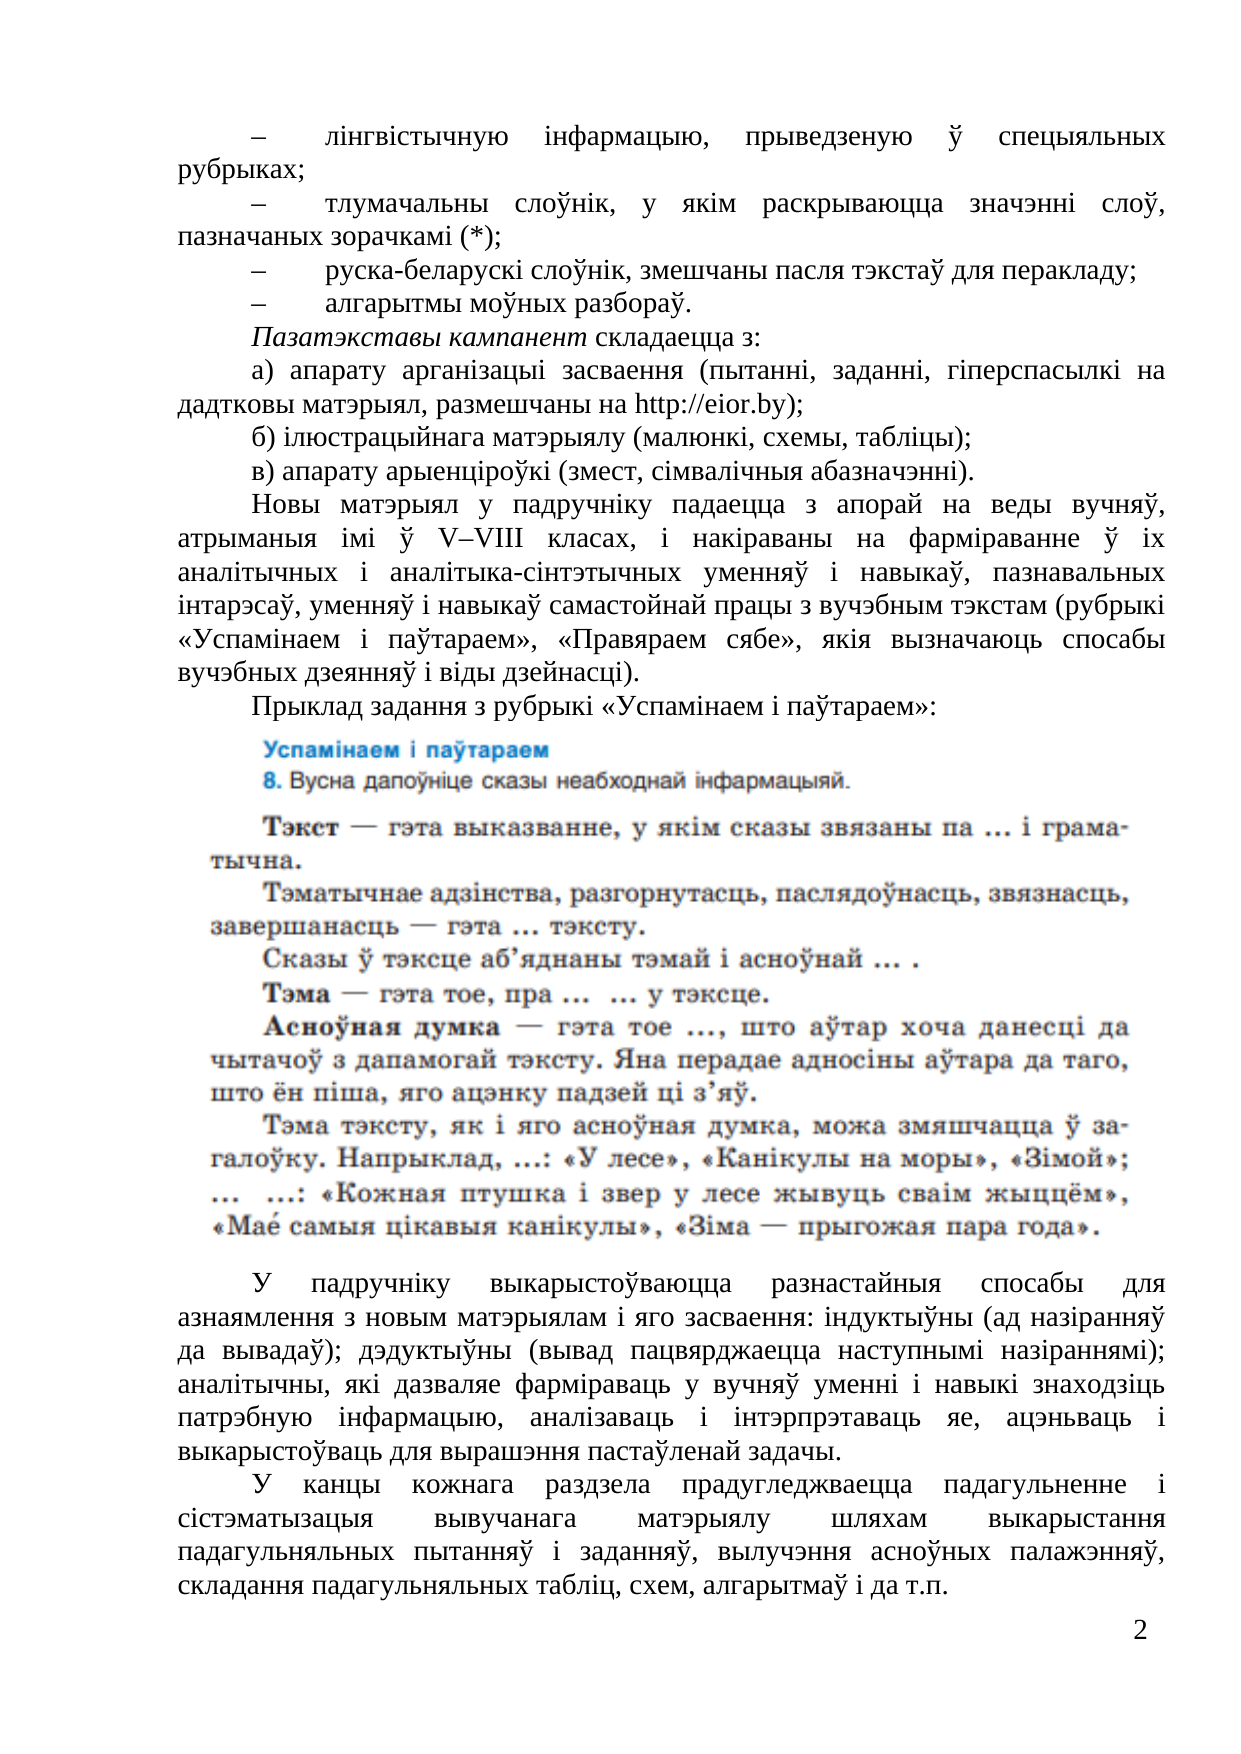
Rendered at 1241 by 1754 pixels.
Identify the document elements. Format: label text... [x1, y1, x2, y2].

list лінгвістычную інфармацыю, прыведзеную ў спецыяльных рубрыках; [177, 118, 1167, 185]
picture [177, 721, 1183, 1266]
text Прыклад задання з рубрыкі «Успамінаем і паўтараем»: [177, 688, 1167, 721]
text а) апарату арганізацыі засваення (пытанні, заданні, гіперспасылкі на дадтковы матэрыял, размешчаны на http://eior.by); [177, 352, 1167, 419]
text Новы матэрыял у падручніку падаецца з апорай на веды вучняў, атрыманыя імі ў V–VIII класах, і накіраваны на фарміраванне ў іх аналітычных і аналітыка-сінтэтычных уменняў і навыкаў, пазнавальных інтарэсаў, уменняў і навыкаў самастойнай працы з вучэбным тэкстам (рубрыкі «Успамінаем і паўтараем», «Правяраем сябе», якія вызначаюць спосабы вучэбных дзеянняў і віды дзейнасці). [177, 487, 1167, 688]
text У канцы кожнага раздзела прадугледжваецца падагульненне і сістэматызацыя вывучанага матэрыялу шляхам выкарыстання падагульняльных пытанняў і заданняў, вылучэння асноўных палажэнняў, складання падагульняльных табліц, схем, алгарытмаў і да т.п. [177, 1466, 1167, 1601]
text У падручніку выкарыстоўваюцца разнастайныя спосабы для азнаямлення з новым матэрыялам і яго засваення: індуктыўны (ад назіранняў да вывадаў); дэдуктыўны (вывад пацвярджаецца наступнымі назіраннямі); аналітычны, які дазваляе фарміраваць у вучняў уменні і навыкі знаходзіць патрэбную інфармацыю, аналізаваць і інтэрпрэтаваць яе, ацэньваць і выкарыстоўваць для вырашэння пастаўленай задачы. [177, 1266, 1167, 1466]
list тлумачальны слоўнік, у якім раскрываюцца значэнні слоў, пазначаных зорачкамі (*); [177, 185, 1167, 252]
text б) ілюстрацыйнага матэрыялу (малюнкі, схемы, табліцы); [177, 419, 1167, 453]
list алгарытмы моўных разбораў. [177, 285, 1167, 319]
list руска-беларускі слоўнік, змешчаны пасля тэкстаў для перакладу; [177, 252, 1167, 285]
text Пазатэкставы кампанент складаецца з: [251, 319, 1167, 352]
text в) апарату арыенціроўкі (змест, сімвалічныя абазначэнні). [177, 453, 1167, 487]
